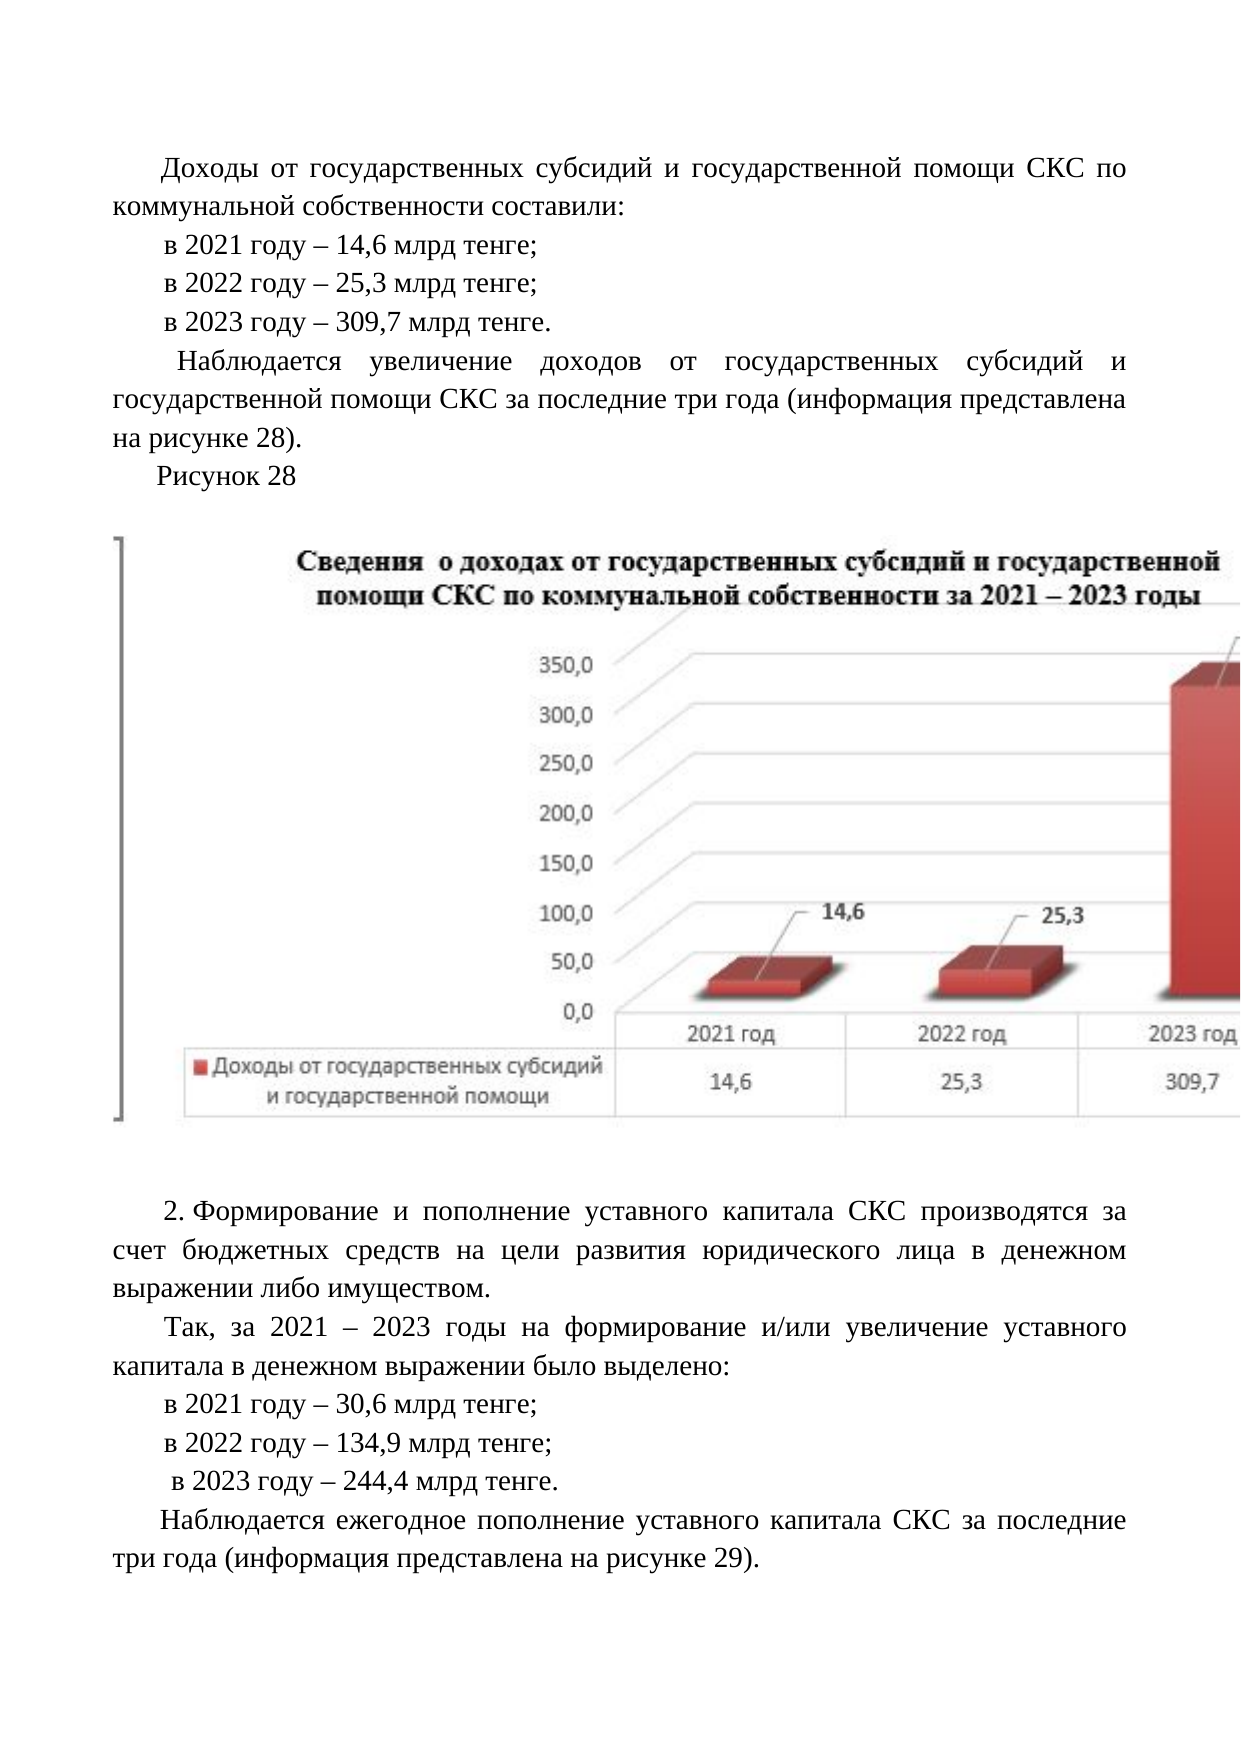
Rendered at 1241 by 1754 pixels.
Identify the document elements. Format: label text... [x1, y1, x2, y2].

text в 2021 году – 30,6 млрд тенге; [112, 1386, 1128, 1420]
text Наблюдается увеличение доходов от государственных субсидий и государственной помощи СКС за последние три года (информация представлена на рисунке 28). [112, 343, 1128, 453]
text в 2023 году – 309,7 млрд тенге. [112, 304, 1128, 338]
text Рисунок 28 [112, 458, 1128, 492]
text Так, за 2021 – 2023 годы на формирование и/или увеличение уставного капитала в денежном выражении было выделено: [112, 1309, 1128, 1381]
picture [112, 535, 1241, 1130]
text Доходы от государственных субсидий и государственной помощи СКС по коммунальной собственности составили: [112, 150, 1128, 222]
text в 2022 году – 134,9 млрд тенге; [112, 1425, 1128, 1458]
text 2. Формирование и пополнение уставного капитала СКС производятся за счет бюджетных средств на цели развития юридического лица в денежном выражении либо имуществом. [112, 1193, 1128, 1304]
text в 2021 году – 14,6 млрд тенге; [112, 227, 1128, 261]
text в 2022 году – 25,3 млрд тенге; [112, 266, 1128, 299]
text в 2023 году – 244,4 млрд тенге. [112, 1463, 1128, 1497]
text Наблюдается ежегодное пополнение уставного капитала СКС за последние три года (информация представлена на рисунке 29). [112, 1502, 1128, 1574]
